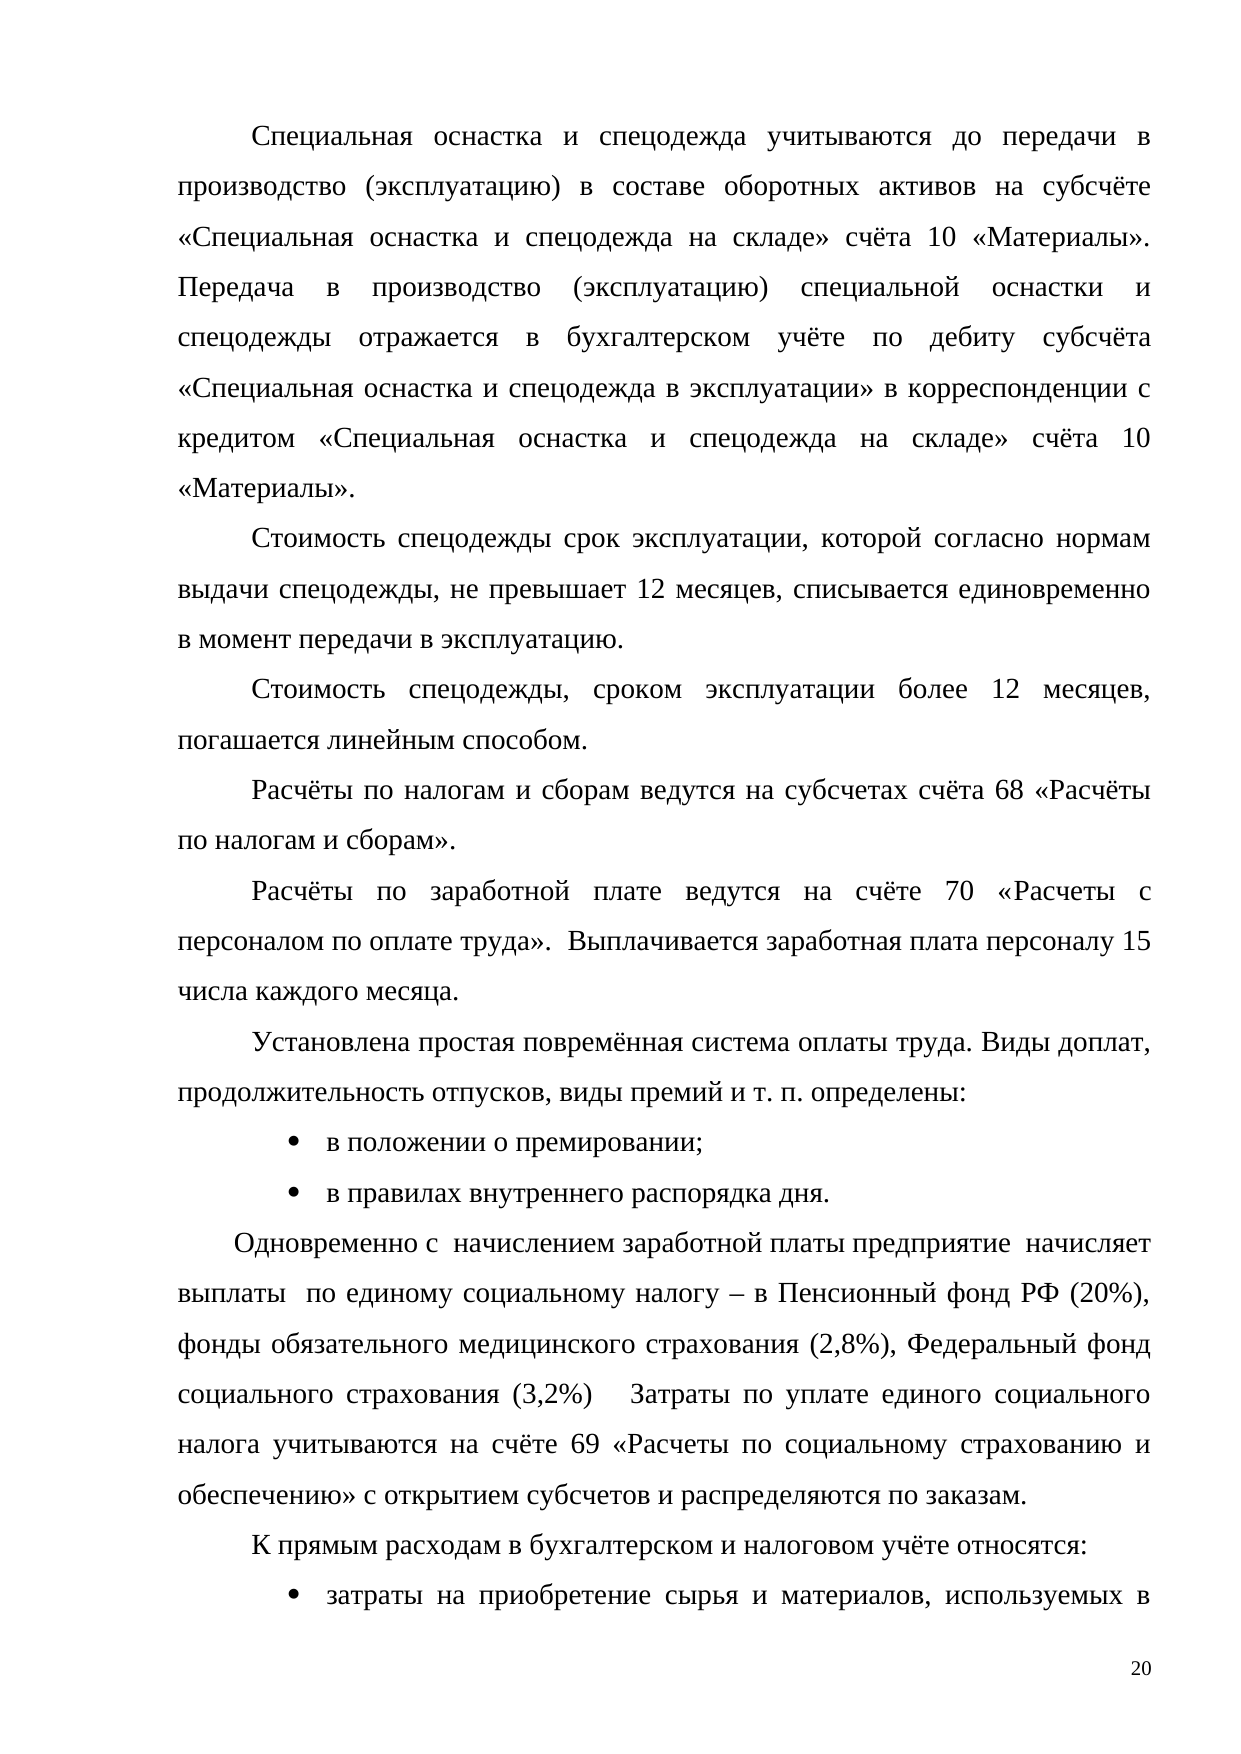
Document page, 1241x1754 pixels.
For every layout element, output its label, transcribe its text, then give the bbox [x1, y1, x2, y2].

text К прямым расходам в бухгалтерском и налоговом учёте относятся: [177, 1527, 1152, 1561]
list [288, 1577, 1152, 1611]
text Специальная оснастка и спецодежда учитываются до передачи в производство (эксплуатацию) в составе оборотных активов на субсчёте «Специальная оснастка и спецодежда на складе» счёта 10 «Материалы». Передача в производство (эксплуатацию) специальной оснастки и спецодежды отражается в бухгалтерском учёте по дебиту субсчёта «Специальная оснастка и спецодежда в эксплуатации» в корреспонденции с кредитом «Специальная оснастка и спецодежда на складе» счёта 10 «Материалы». [177, 118, 1152, 504]
text Расчёты по налогам и сборам ведутся на субсчетах счёта 68 «Расчёты по налогам и сборам». [177, 772, 1152, 856]
text Стоимость спецодежды срок эксплуатации, которой согласно нормам выдачи спецодежды, не превышает 12 месяцев, списывается единовременно в момент передачи в эксплуатацию. [177, 521, 1152, 655]
text Установлена простая повремённая система оплаты труда. Виды доплат, продолжительность отпусков, виды премий и т. п. определены: [177, 1024, 1152, 1108]
list в положении о премировании; [288, 1124, 1152, 1158]
text Расчёты по заработной плате ведутся на счёте 70 «Расчеты с персоналом по оплате труда». Выплачивается заработная плата персоналу 15 числа каждого месяца. [177, 873, 1152, 1007]
text Стоимость спецодежды, сроком эксплуатации более 12 месяцев, погашается линейным способом. [177, 672, 1152, 755]
text Одновременно с начислением заработной платы предприятие начисляет выплаты по единому социальному налогу – в Пенсионный фонд РФ (20%), фонды обязательного медицинского страхования (2,8%), Федеральный фонд социального страхования (3,2%) Затраты по уплате единого социального налога учитываются на счёте 69 «Расчеты по социальному страхованию и обеспечению» с открытием субсчетов и распределяются по заказам. [177, 1225, 1152, 1510]
list в правилах внутреннего распорядка дня. [288, 1175, 1152, 1208]
